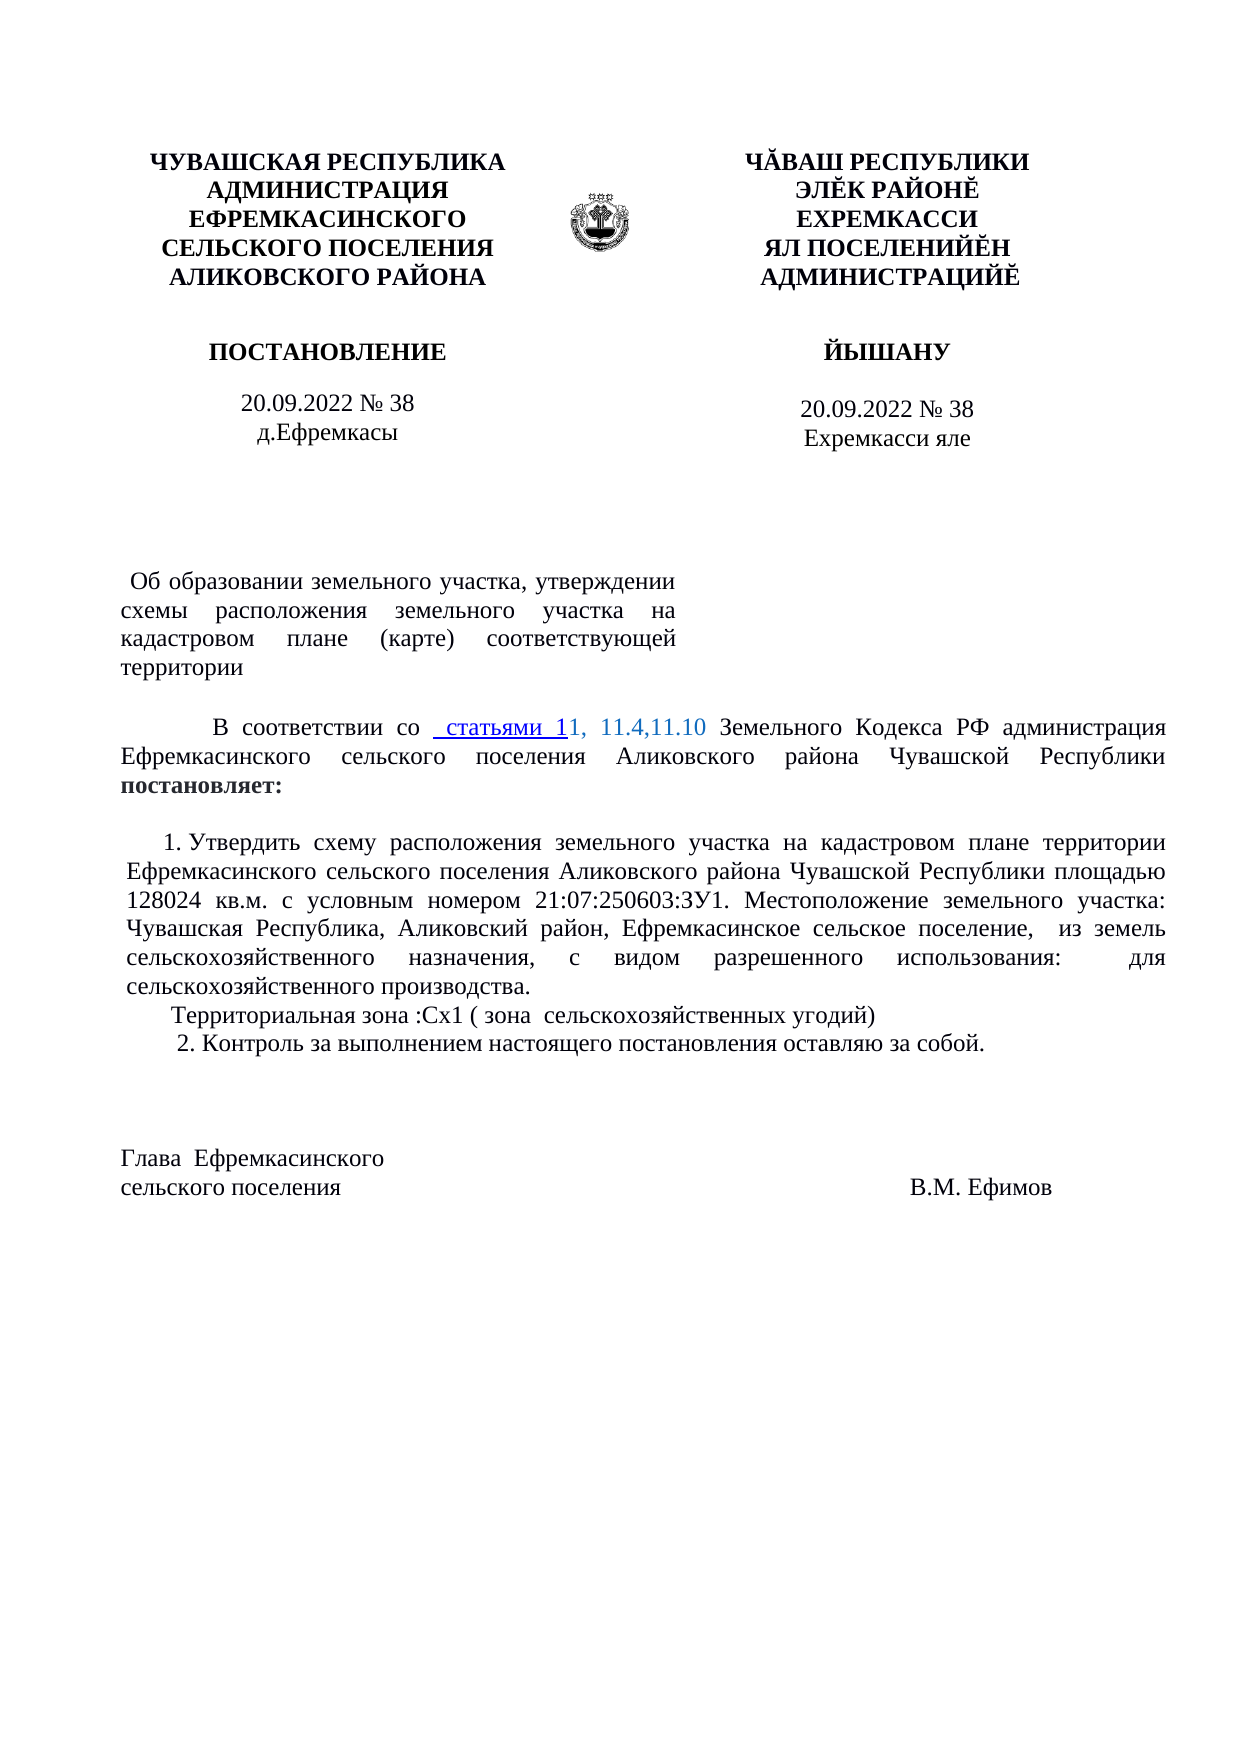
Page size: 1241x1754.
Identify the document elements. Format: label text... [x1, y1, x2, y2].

text 2. Контроль за выполнением настоящего постановления оставляю за собой. [120, 1028, 1167, 1057]
text 1. Утвердить схему расположения земельного участка на кадастровом плане территории Ефремкасинского сельского поселения Аликовского района Чувашской Республики площадью 128024 кв.м. с условным номером 21:07:250603:ЗУ1. Местоположение земельного участка: Чувашская Республика, Аликовский район, Ефремкасинское сельское поселение, из земель сельскохозяйственного назначения, с видом разрешенного использования: для сельскохозяйственного производства. [97, 827, 1167, 1000]
text Глава Ефремкасинского [120, 1143, 1167, 1172]
table_cell ЙЫШАНУ 20.09.2022 № 38 Ехремкасси яле [668, 319, 1106, 465]
table_header [546, 147, 668, 465]
text сельского поселения В.М. Ефимов [120, 1172, 1167, 1201]
table_cell ПОСТАНОВЛЕНИЕ 20.09.2022 № 38 д.Ефремкасы [109, 319, 546, 465]
text Территориальная зона :Сх1 ( зона сельскохозяйственных угодий) [114, 1000, 1167, 1028]
table_header ЧĂВАШ РЕСПУБЛИКИ ЭЛĔК РАЙОнĕ ЕХРЕМКАССИ ЯЛ ПОСЕЛЕНИЙĕН АДМИНИСТРАЦИЙĕ [668, 147, 1106, 319]
picture [570, 192, 629, 252]
text Об образовании земельного участка, утверждении схемы расположения земельного участка на кадастровом плане (карте) соответствующей территории [73, 566, 676, 681]
table_header ЧУВАШСКАЯ РЕСПУБЛИКА АДМИНИСТРАЦИЯ ЕФРЕМКАСИНСКОГО СЕЛЬСКОГО ПОСЕЛЕНИЯ АЛИКОВСКОГО РАЙОНА [109, 147, 546, 319]
text В соответствии со статьями 11, 11.4,11.10 Земельного Кодекса РФ администрация Ефремкасинского сельского поселения Аликовского района Чувашской Республики постановляет: [91, 712, 1167, 798]
